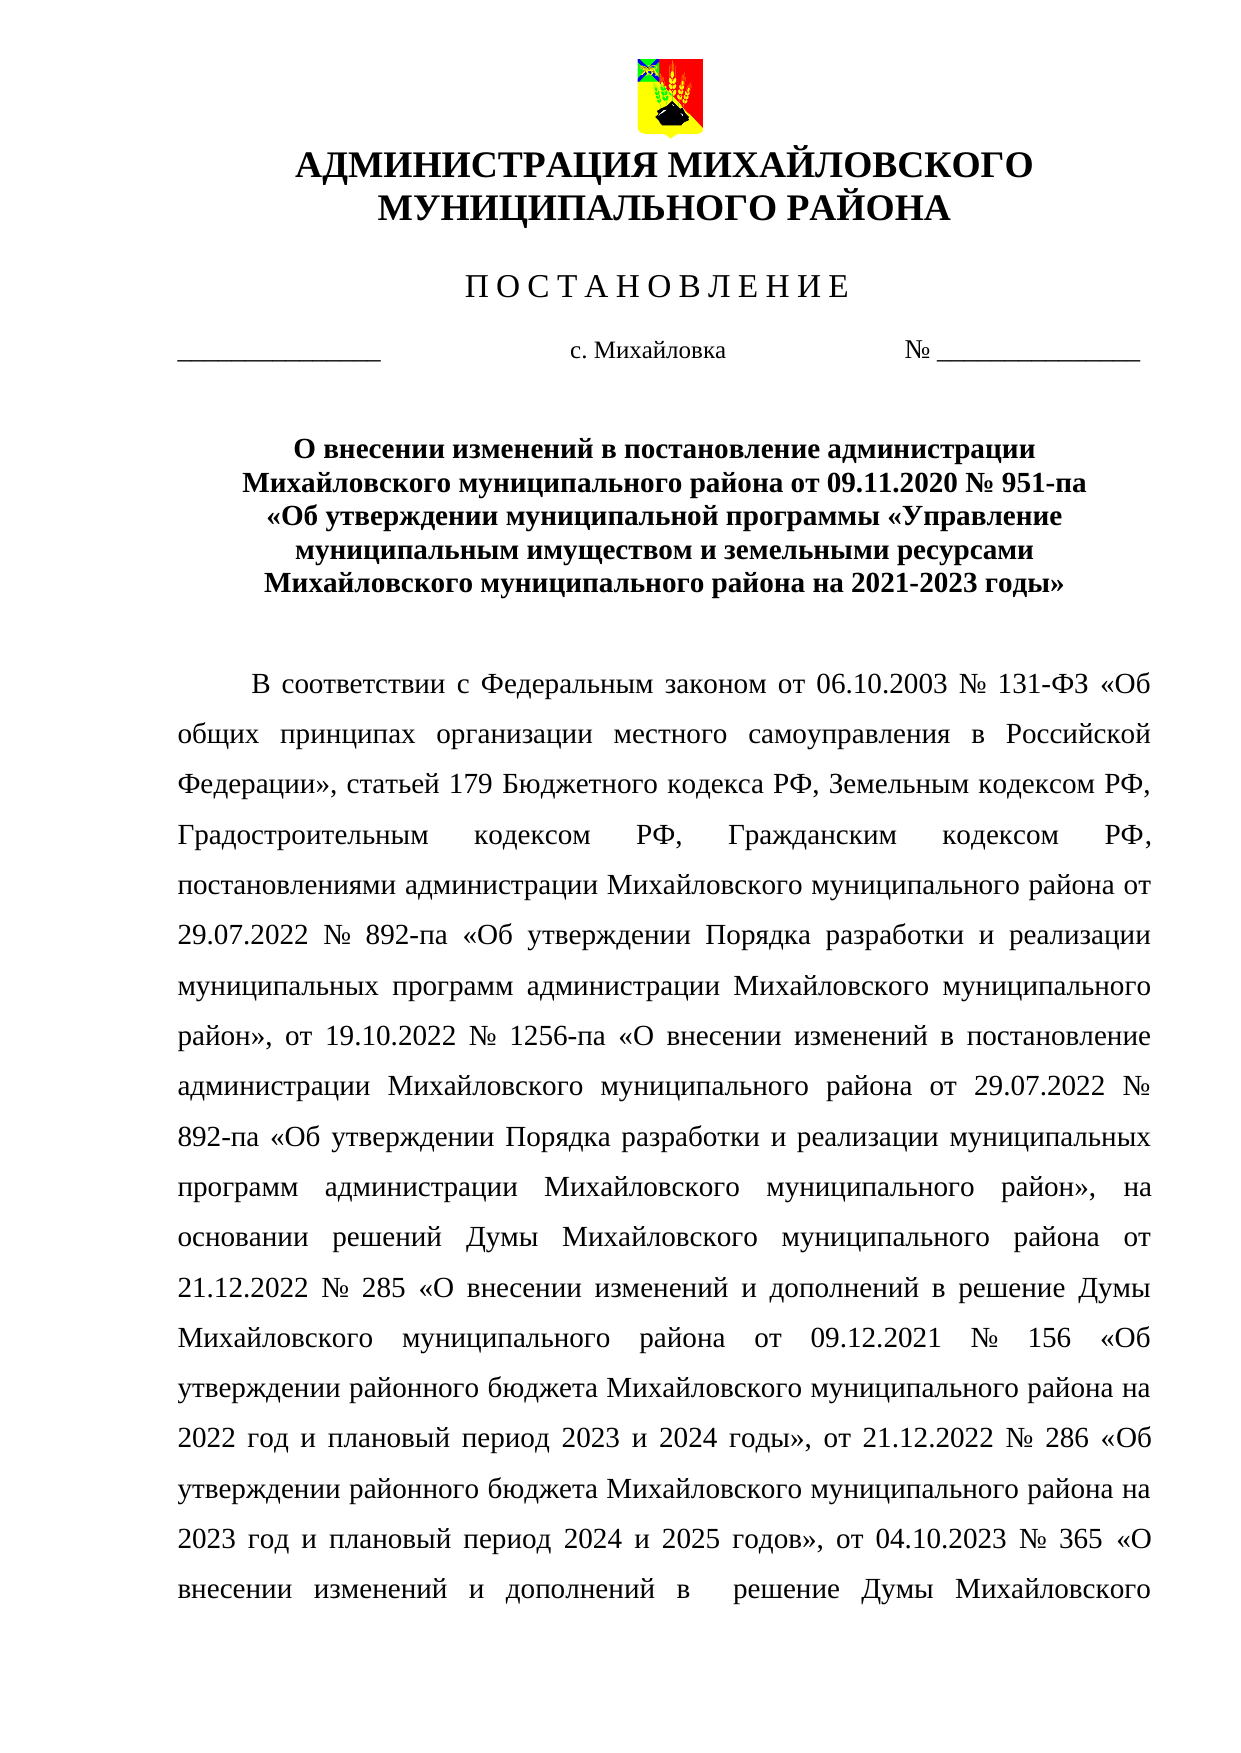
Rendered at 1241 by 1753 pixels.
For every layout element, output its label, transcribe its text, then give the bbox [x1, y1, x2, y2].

text «Об утверждении муниципальной программы «Управление муниципальным имуществом и земельными ресурсами [177, 498, 1152, 565]
text О внесении изменений в постановление администрации [177, 431, 1152, 465]
text Михайловского муниципального района от 09.11.2020 № 951-па [177, 465, 1152, 498]
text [177, 666, 1152, 1605]
text Михайловского муниципального района на 2021-2023 годы» [177, 565, 1152, 599]
text АДМИНИСТРАЦИЯ МИХАЙЛОВСКОГО [177, 142, 1152, 185]
text МУНИЦИПАЛЬНОГО РАЙОНА [177, 185, 1152, 228]
text _______________ с. Михайловка № _______________ [177, 333, 1152, 364]
text ПОСТАНОВЛЕНИЕ [177, 267, 1152, 333]
picture [637, 59, 703, 142]
